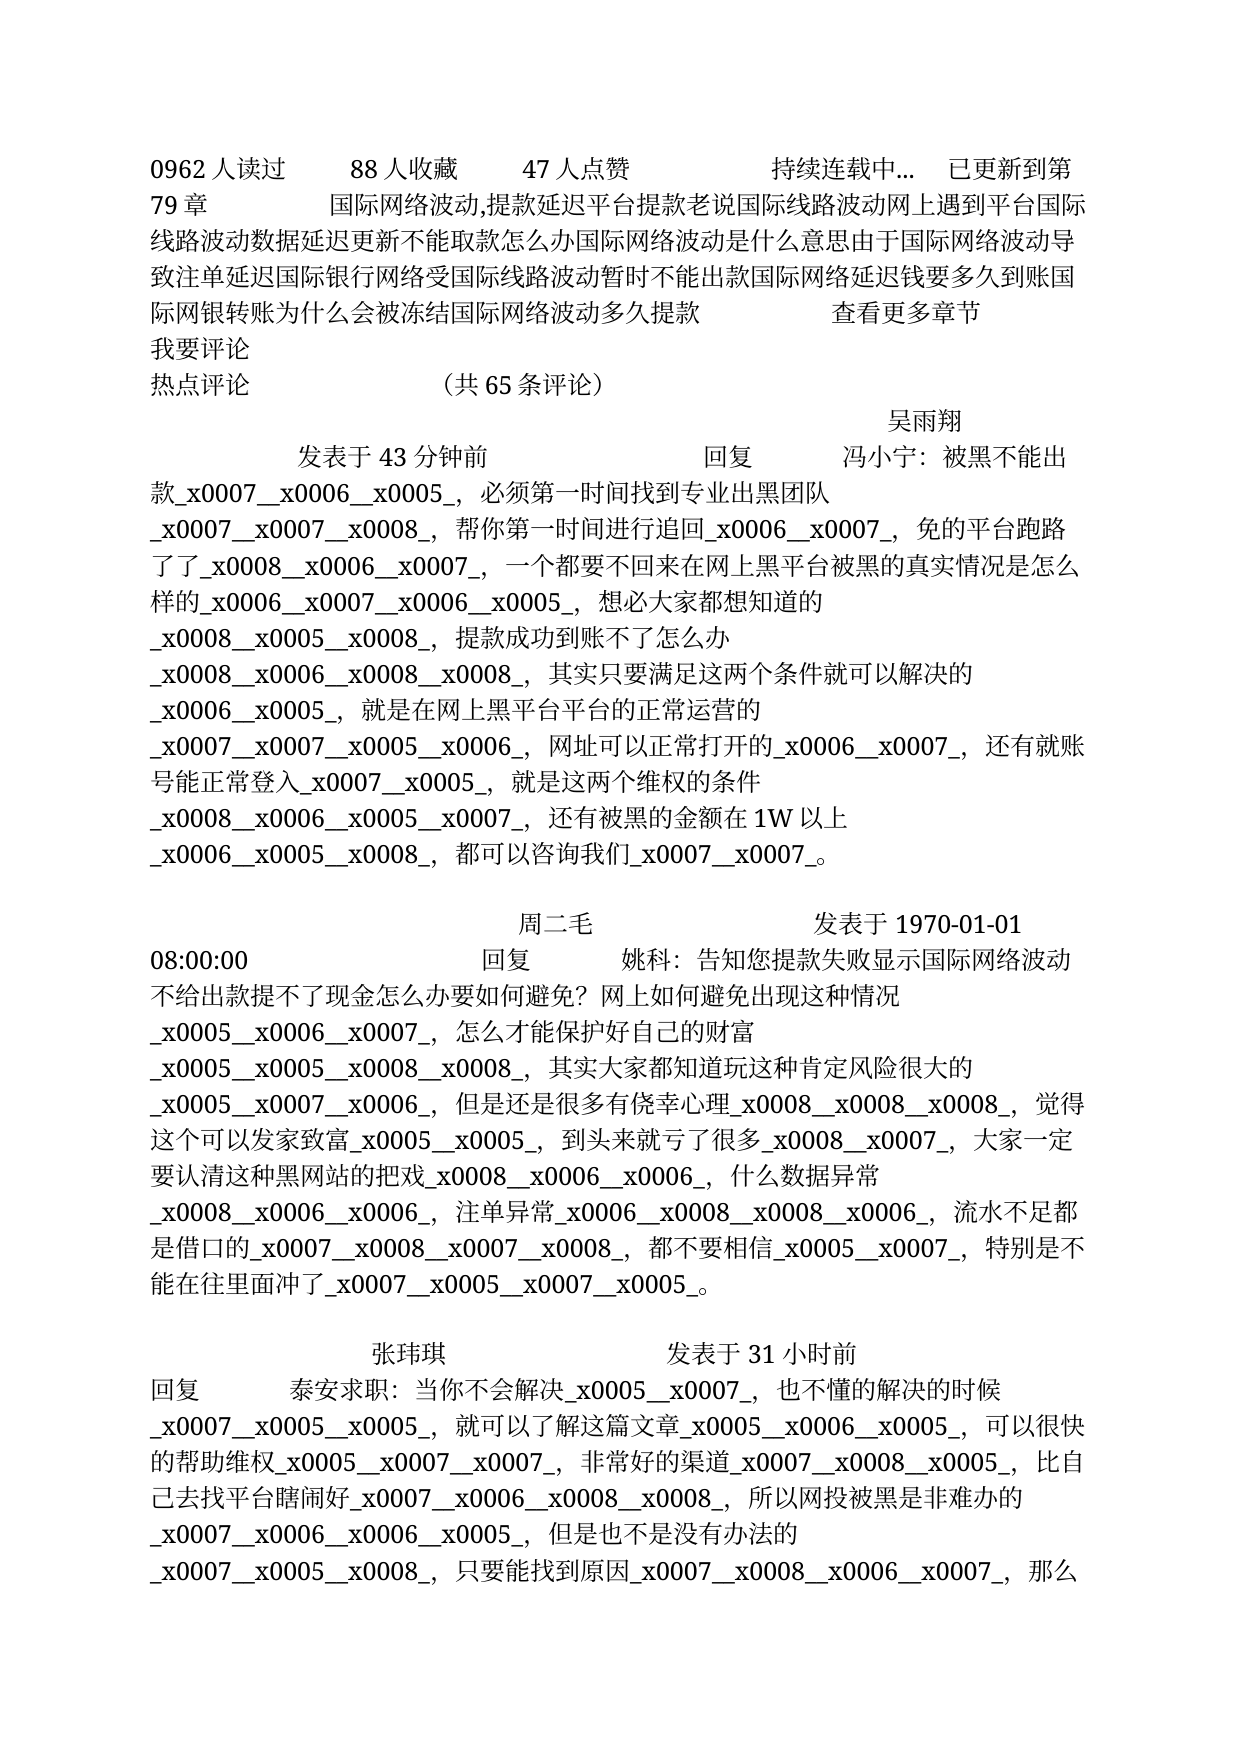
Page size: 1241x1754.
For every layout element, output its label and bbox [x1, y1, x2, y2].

text [150, 150, 1090, 1587]
